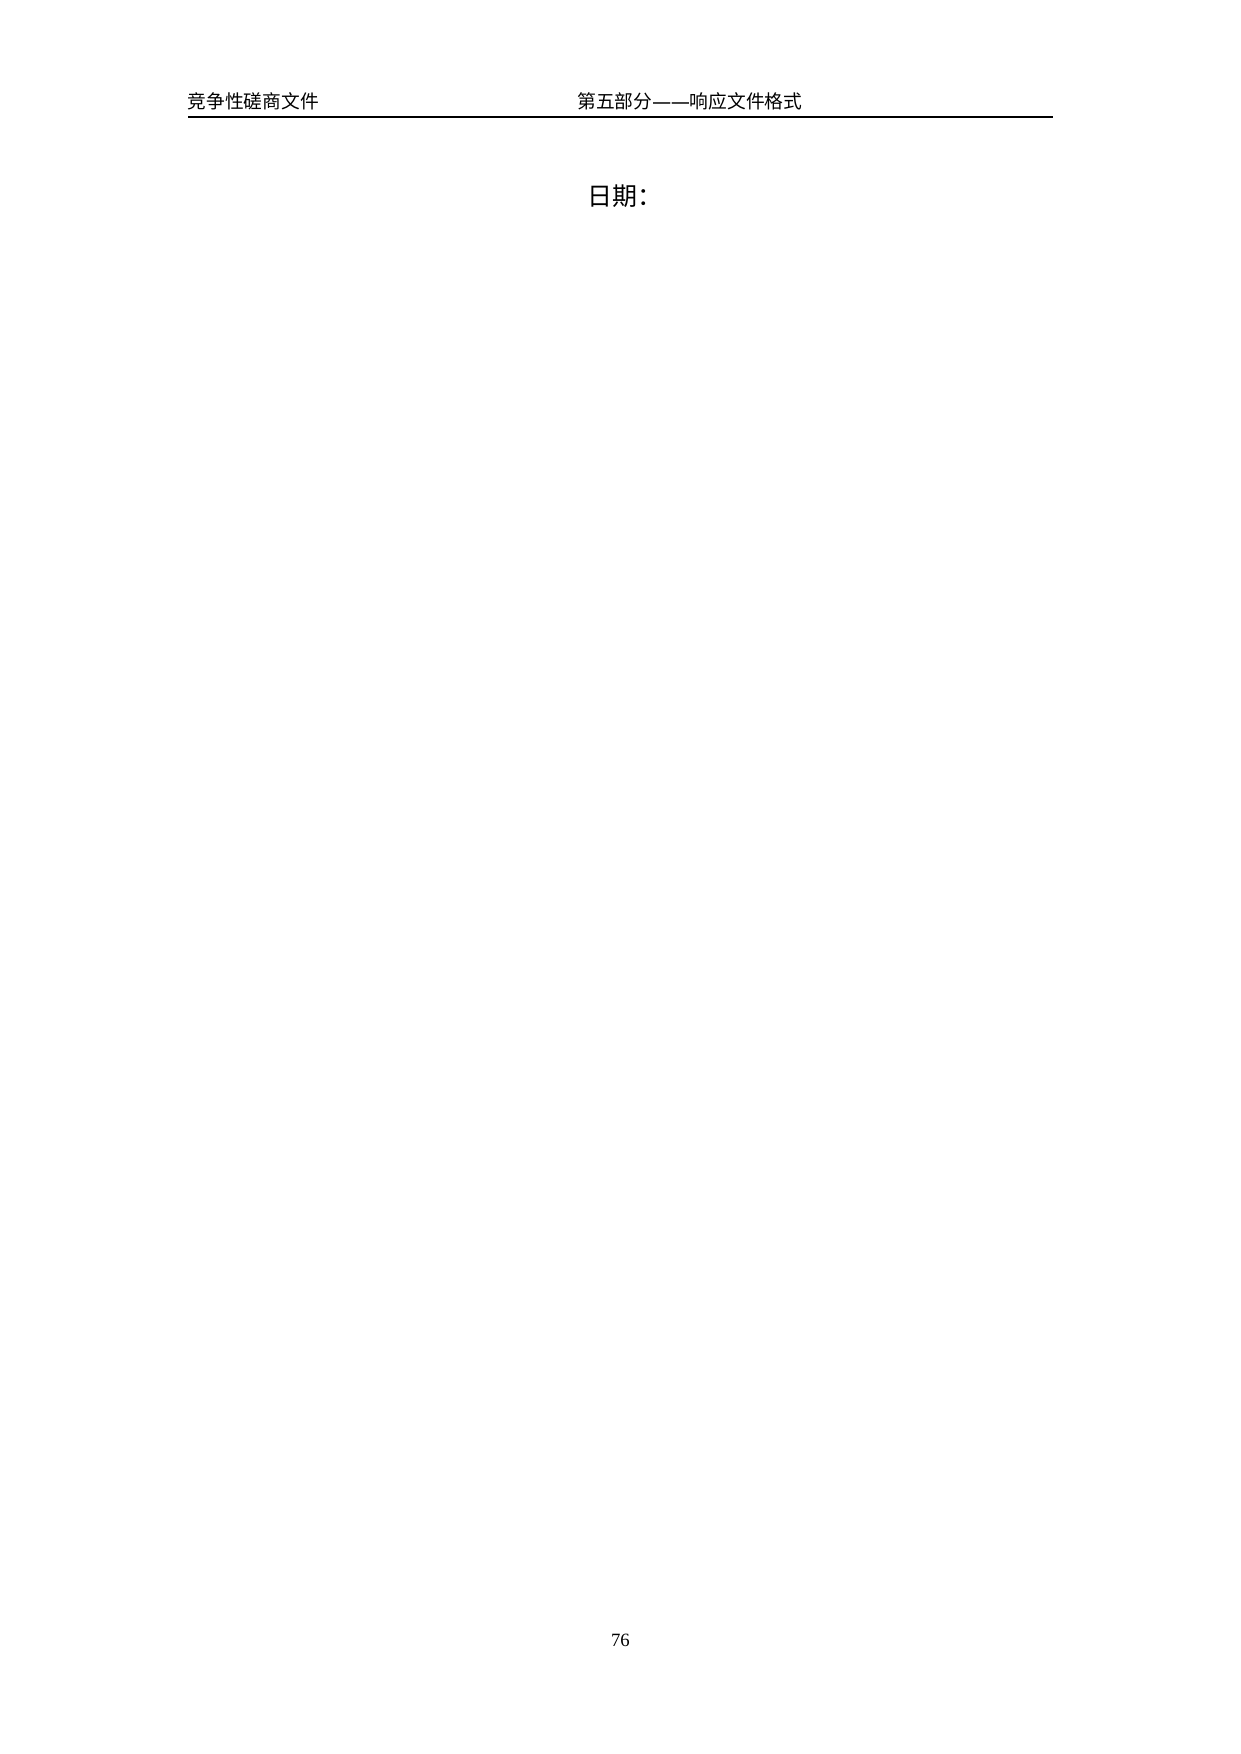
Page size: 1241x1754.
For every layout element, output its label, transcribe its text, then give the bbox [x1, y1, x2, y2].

text 日期： [587, 162, 1053, 227]
